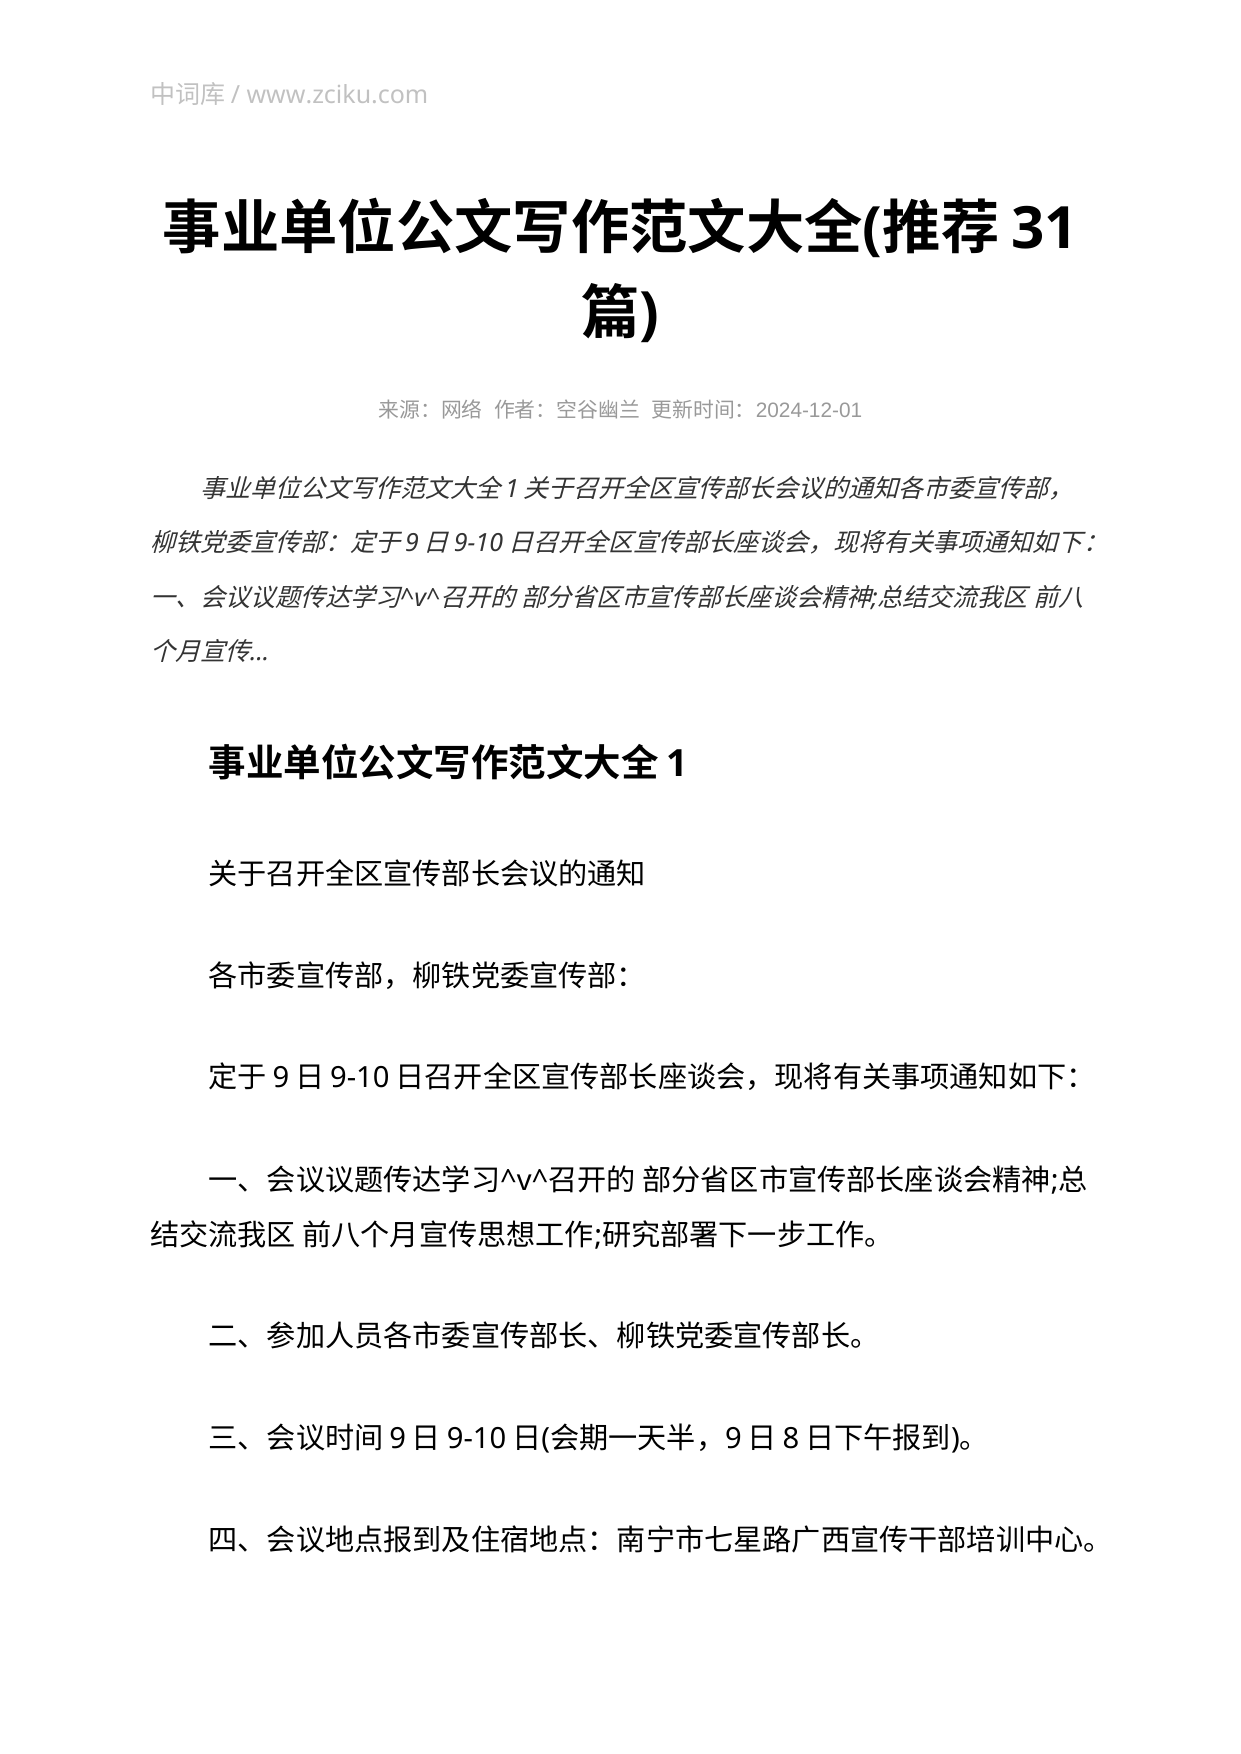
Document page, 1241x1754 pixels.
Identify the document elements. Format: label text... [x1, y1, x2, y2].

text 二、参加人员各市委宣传部长、柳铁党委宣传部长。 [150, 1313, 1090, 1355]
text 来源：网络 作者：空谷幽兰 更新时间：2024-12-01 [150, 398, 1090, 422]
text 事业单位公文写作范文大全1关于召开全区宣传部长会议的通知各市委宣传部，柳铁党委宣传部：定于9日9-10日召开全区宣传部长座谈会，现将有关事项通知如下：一、会议议题传达学习^v^召开的 部分省区市宣传部长座谈会精神;总结交流我区 前八个月宣传... [150, 468, 1090, 668]
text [150, 1517, 1090, 1559]
text 定于9日9-10日召开全区宣传部长座谈会，现将有关事项通知如下： [150, 1054, 1090, 1096]
text 三、会议时间9日9-10日(会期一天半，9日8日下午报到)。 [150, 1415, 1090, 1457]
text 一、会议议题传达学习^v^召开的 部分省区市宣传部长座谈会精神;总结交流我区 前八个月宣传思想工作;研究部署下一步工作。 [150, 1156, 1090, 1253]
text 关于召开全区宣传部长会议的通知 [150, 851, 1090, 893]
subtitle 事业单位公文写作范文大全(推荐31篇) [150, 181, 1090, 351]
text 各市委宣传部，柳铁党委宣传部： [150, 952, 1090, 994]
text 事业单位公文写作范文大全1 [150, 733, 1090, 787]
